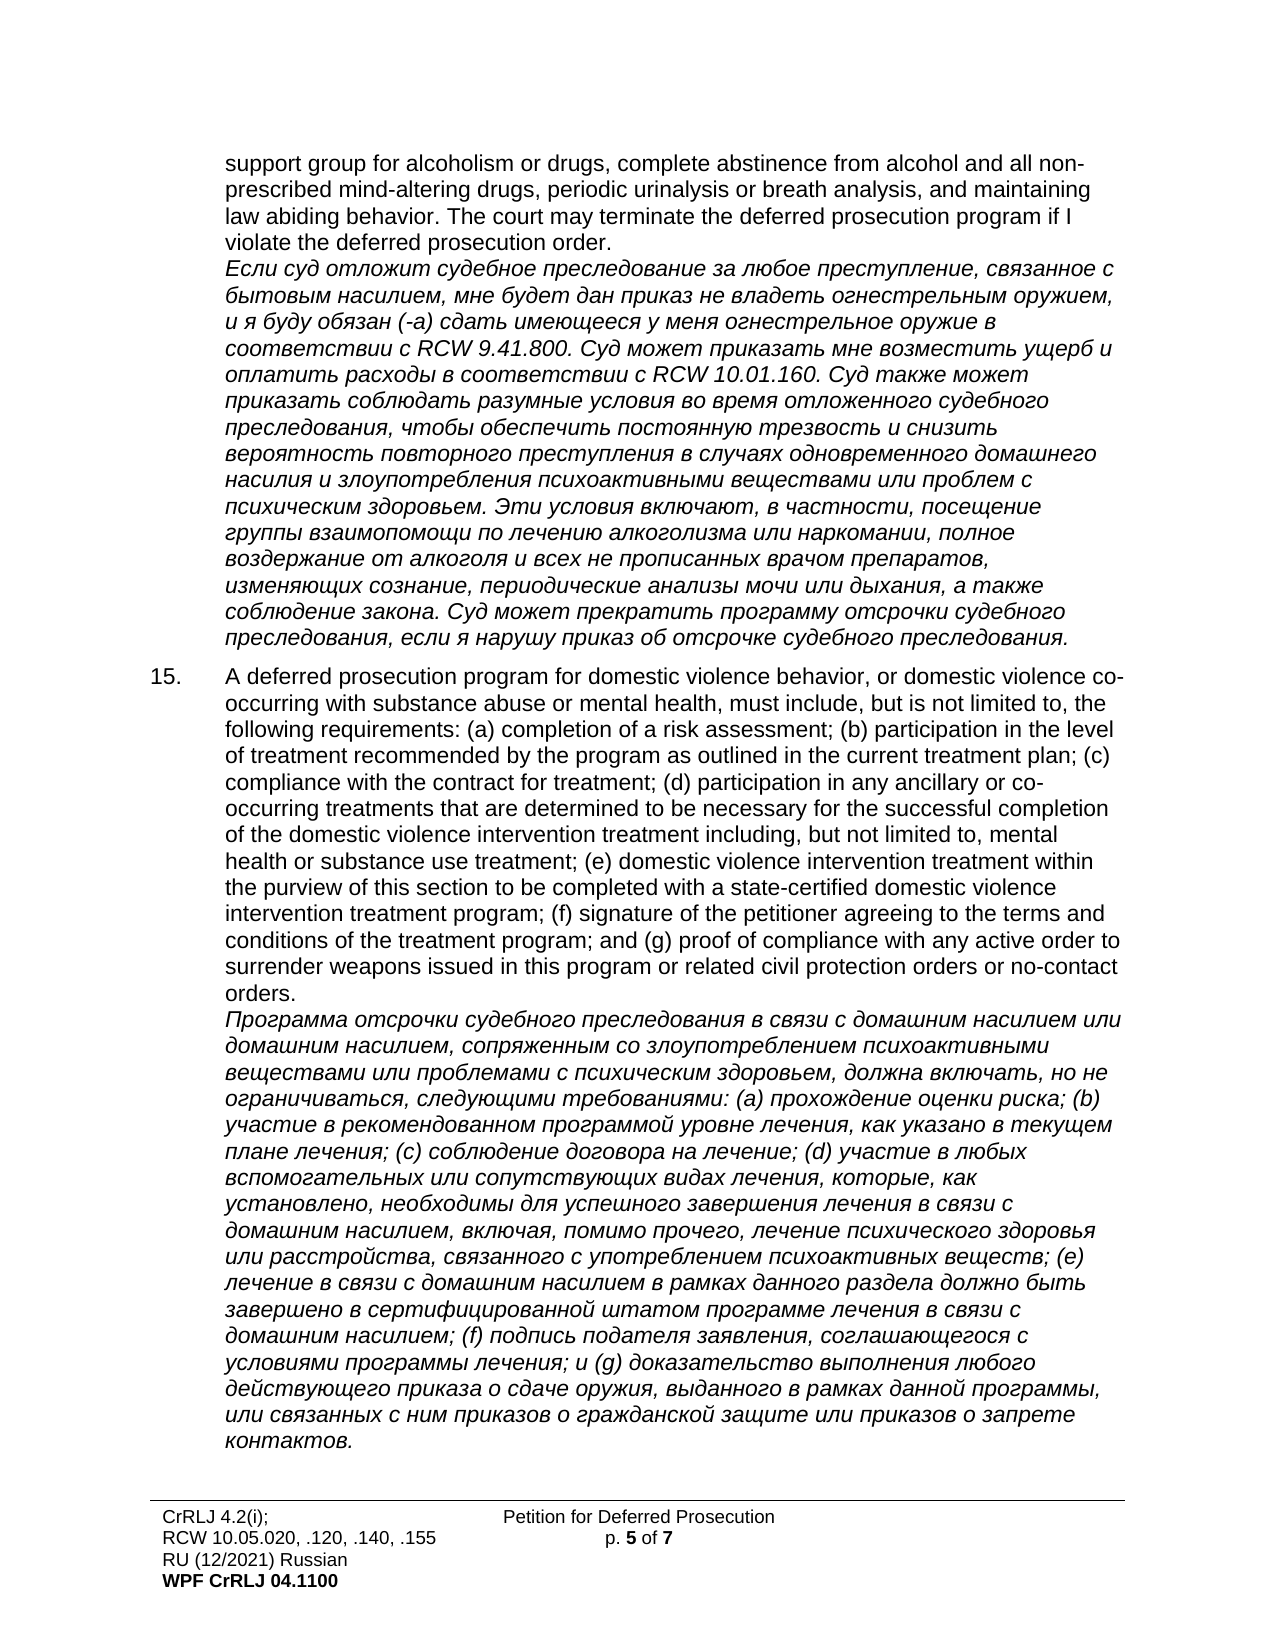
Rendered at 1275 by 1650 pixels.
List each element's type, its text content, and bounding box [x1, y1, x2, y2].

text Если суд отложит судебное преследование за любое преступление, связанное с бытовым насилием, мне будет дан приказ не владеть огнестрельным оружием, и я буду обязан (-а) сдать имеющееся у меня огнестрельное оружие в соответствии с RCW 9.41.800. Суд может приказать мне возместить ущерб и оплатить расходы в соответствии с RCW 10.01.160. Суд также может приказать соблюдать разумные условия во время отложенного судебного преследования, чтобы обеспечить постоянную трезвость и снизить вероятность повторного преступления в случаях одновременного домашнего насилия и злоупотребления психоактивными веществами или проблем с психическим здоровьем. Эти условия включают, в частности, посещение группы взаимопомощи по лечению алкоголизма или наркомании, полное воздержание от алкоголя и всех не прописанных врачом препаратов, изменяющих сознание, периодические анализы мочи или дыхания, а также соблюдение закона. Суд может прекратить программу отсрочки судебного преследования, если я нарушу приказ об отсрочке судебного преследования. [150, 255, 1125, 651]
text Программа отсрочки судебного преследования в связи с домашним насилием или домашним насилием, сопряженным со злоупотреблением психоактивными веществами или проблемами с психическим здоровьем, должна включать, но не ограничиваться, следующими требованиями: (a) прохождение оценки риска; (b) участие в рекомендованном программой уровне лечения, как указано в текущем плане лечения; (c) соблюдение договора на лечение; (d) участие в любых вспомогательных или сопутствующих видах лечения, которые, как установлено, необходимы для успешного завершения лечения в связи с домашним насилием, включая, помимо прочего, лечение психического здоровья или расстройства, связанного с употреблением психоактивных веществ; (e) лечение в связи с домашним насилием в рамках данного раздела должно быть завершено в сертифицированной штатом программе лечения в связи с домашним насилием; (f) подпись подателя заявления, соглашающегося с условиями программы лечения; и (g) доказательство выполнения любого действующего приказа о сдаче оружия, выданного в рамках данной программы, или связанных с ним приказов о гражданской защите или приказов о запрете контактов. [150, 1006, 1125, 1454]
text 15. A deferred prosecution program for domestic violence behavior, or domestic violence co-occurring with substance abuse or mental health, must include, but is not limited to, the following requirements: (a) completion of a risk assessment; (b) participation in the level of treatment recommended by the program as outlined in the current treatment plan; (c) compliance with the contract for treatment; (d) participation in any ancillary or co-occurring treatments that are determined to be necessary for the successful completion of the domestic violence intervention treatment including, but not limited to, mental health or substance use treatment; (e) domestic violence intervention treatment within the purview of this section to be completed with a state-certified domestic violence intervention treatment program; (f) signature of the petitioner agreeing to the terms and conditions of the treatment program; and (g) proof of compliance with any active order to surrender weapons issued in this program or related civil protection orders or no-contact orders. [150, 663, 1125, 1006]
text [150, 150, 1125, 255]
